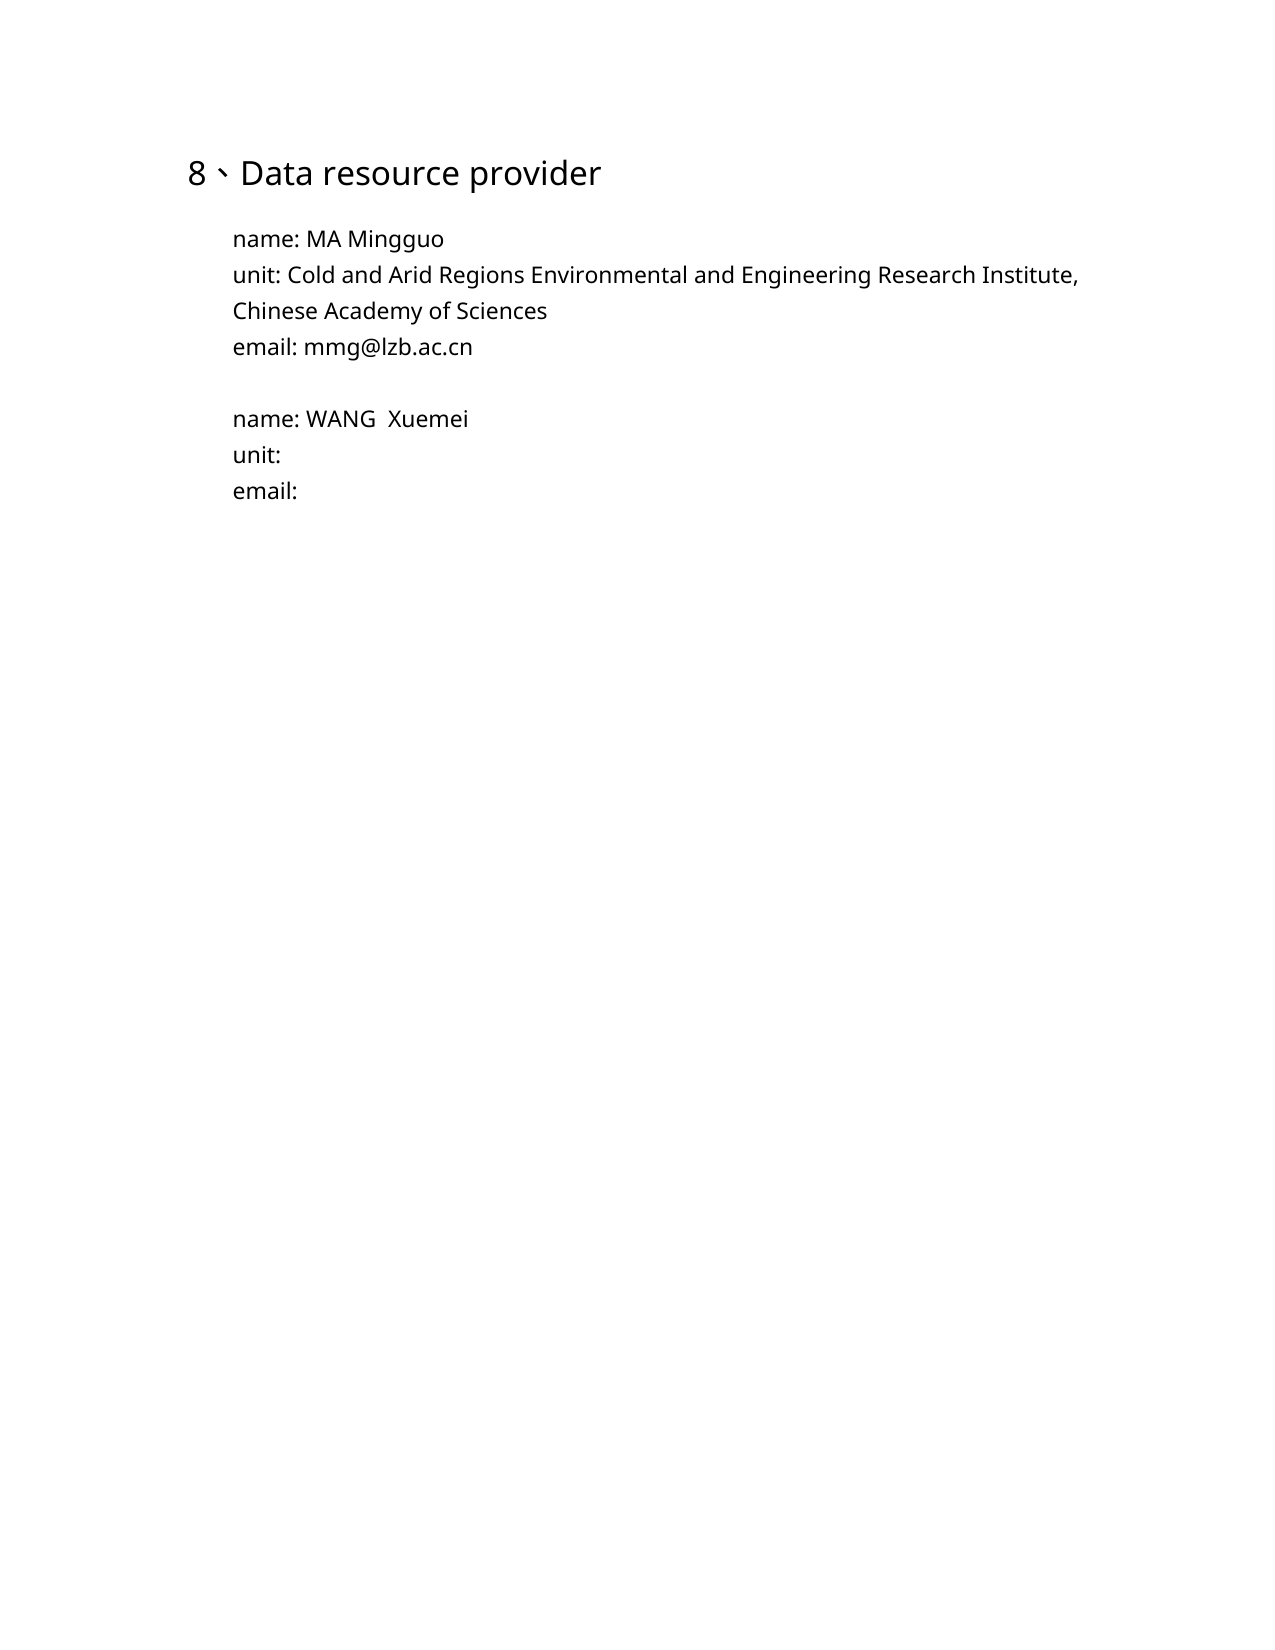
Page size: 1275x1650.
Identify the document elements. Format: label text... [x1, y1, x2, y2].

text name: MA Mingguo unit: Cold and Arid Regions Environmental and Engineering Research Institute, Chinese Academy of Sciences email: mmg@lzb.ac.cn name: WANG Xuemei unit: email: [232, 223, 1087, 578]
text 8、Data resource provider [187, 150, 1087, 195]
